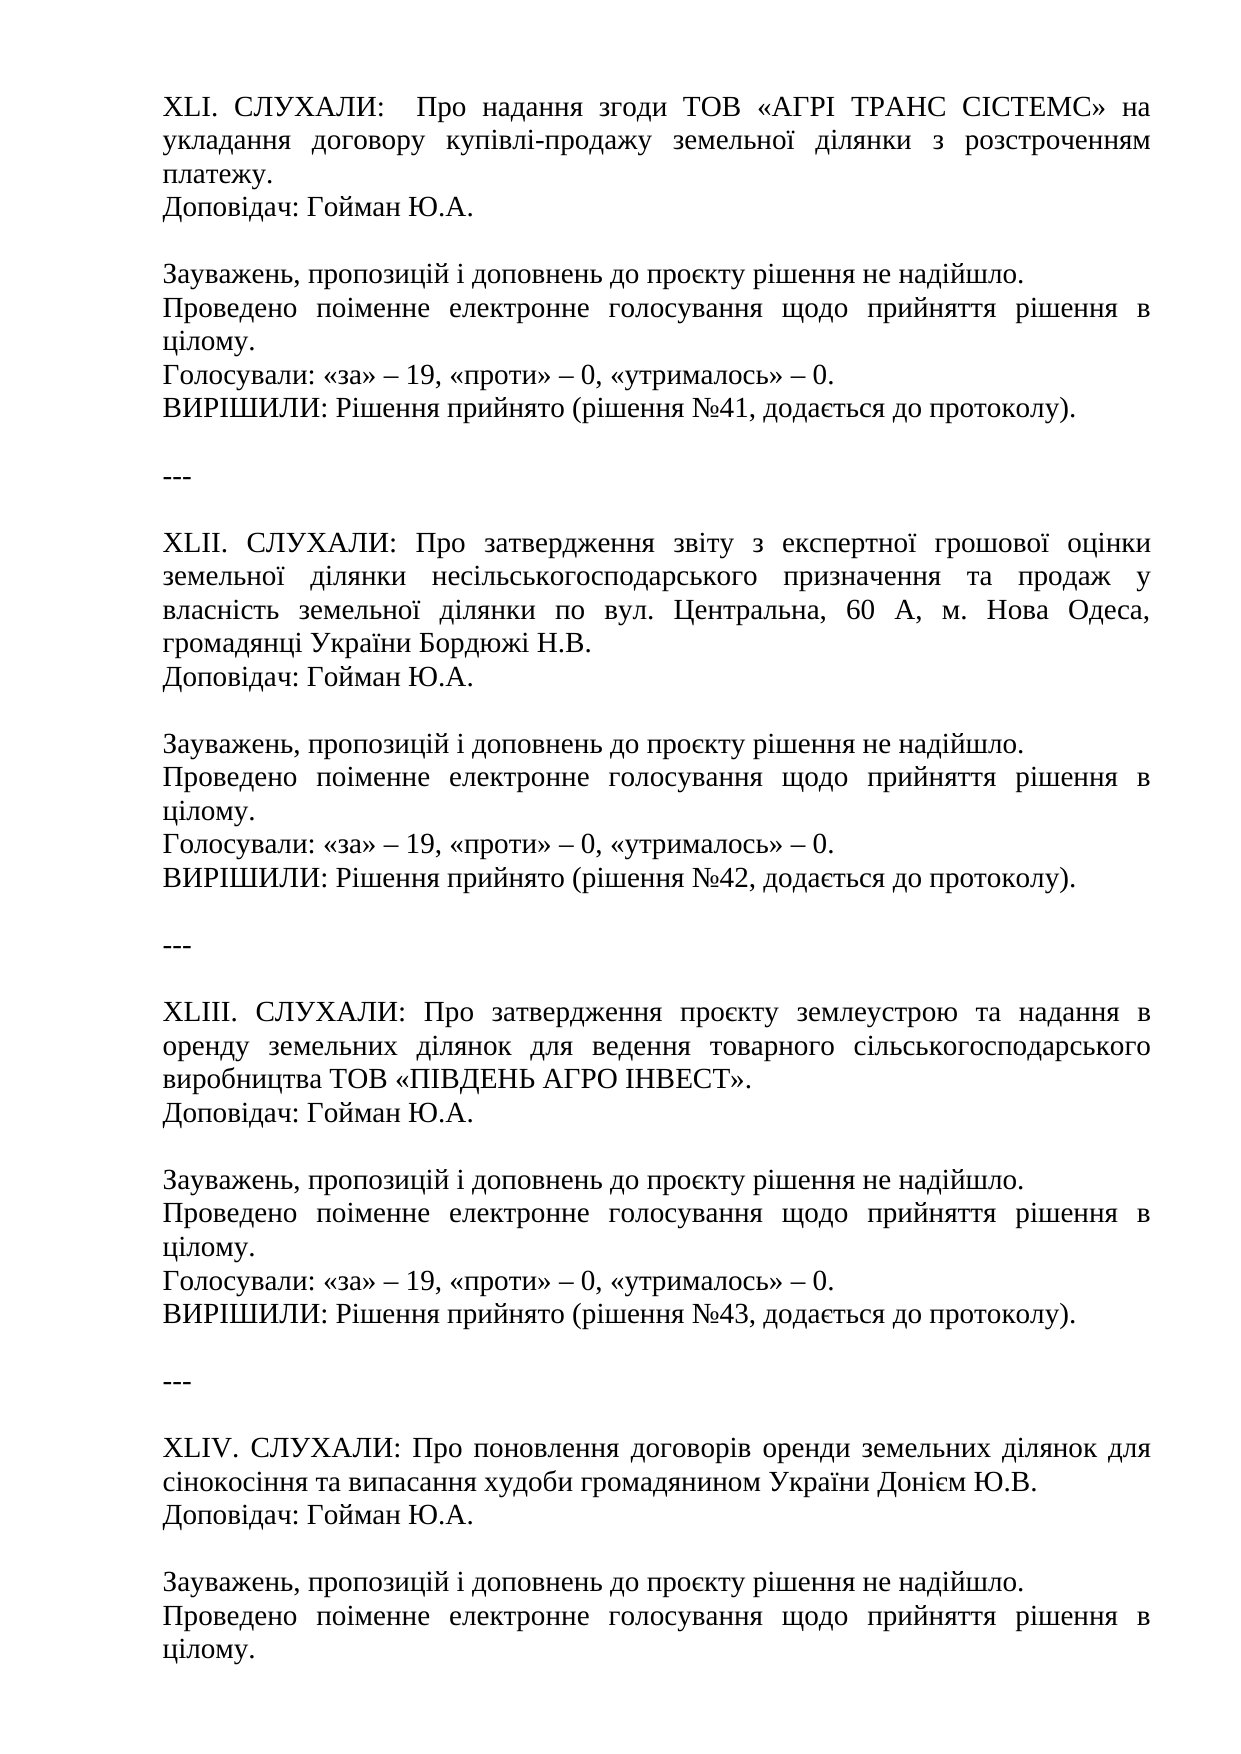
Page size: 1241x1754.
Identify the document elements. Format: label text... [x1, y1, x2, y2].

text ВИРІШИЛИ: Рішення прийнято (рішення №41, додається до протоколу). [162, 391, 1152, 424]
text XLIII. СЛУХАЛИ: Про затвердження проєкту землеустрою та надання в оренду земельних ділянок для ведення товарного сільськогосподарського виробництва ТОВ «ПІВДЕНЬ АГРО ІНВЕСТ». [162, 994, 1152, 1095]
text --- [162, 927, 1152, 961]
text Голосували: «за» – 19, «проти» – 0, «утрималось» – 0. [162, 1263, 1152, 1296]
text Доповідач: Гойман Ю.А. [162, 1497, 1152, 1531]
text ВИРІШИЛИ: Рішення прийнято (рішення №43, додається до протоколу). [162, 1296, 1152, 1330]
text XLIV. СЛУХАЛИ: Про поновлення договорів оренди земельних ділянок для сінокосіння та випасання худоби громадянином України Донієм Ю.В. [162, 1430, 1152, 1497]
text Проведено поіменне електронне голосування щодо прийняття рішення в цілому. [162, 759, 1152, 827]
text XLI. СЛУХАЛИ: Про надання згоди ТОВ «АГРІ ТРАНС СІСТЕМС» на укладання договору купівлі-продажу земельної ділянки з розстроченням платежу. [162, 89, 1152, 189]
text Доповідач: Гойман Ю.А. [162, 1095, 1152, 1128]
text Зауважень, пропозицій і доповнень до проєкту рішення не надійшло. [162, 1564, 1152, 1598]
text Проведено поіменне електронне голосування щодо прийняття рішення в цілому. [162, 290, 1152, 357]
text XLII. СЛУХАЛИ: Про затвердження звіту з експертної грошової оцінки земельної ділянки несільськогосподарського призначення та продаж у власність земельної ділянки по вул. Центральна, 60 А, м. Нова Одеса, громадянці України Бордюжі Н.В. [162, 525, 1152, 659]
text Зауважень, пропозицій і доповнень до проєкту рішення не надійшло. [162, 1162, 1152, 1196]
text --- [162, 458, 1152, 491]
text Проведено поіменне електронне голосування щодо прийняття рішення в цілому. [162, 1598, 1152, 1665]
text Проведено поіменне електронне голосування щодо прийняття рішення в цілому. [162, 1196, 1152, 1263]
text Голосували: «за» – 19, «проти» – 0, «утрималось» – 0. [162, 827, 1152, 860]
text Зауважень, пропозицій і доповнень до проєкту рішення не надійшло. [162, 256, 1152, 290]
text Зауважень, пропозицій і доповнень до проєкту рішення не надійшло. [162, 726, 1152, 759]
text Доповідач: Гойман Ю.А. [162, 189, 1152, 223]
text ВИРІШИЛИ: Рішення прийнято (рішення №42, додається до протоколу). [162, 860, 1152, 894]
text Голосували: «за» – 19, «проти» – 0, «утрималось» – 0. [162, 357, 1152, 391]
text --- [162, 1363, 1152, 1397]
text Доповідач: Гойман Ю.А. [162, 659, 1152, 692]
